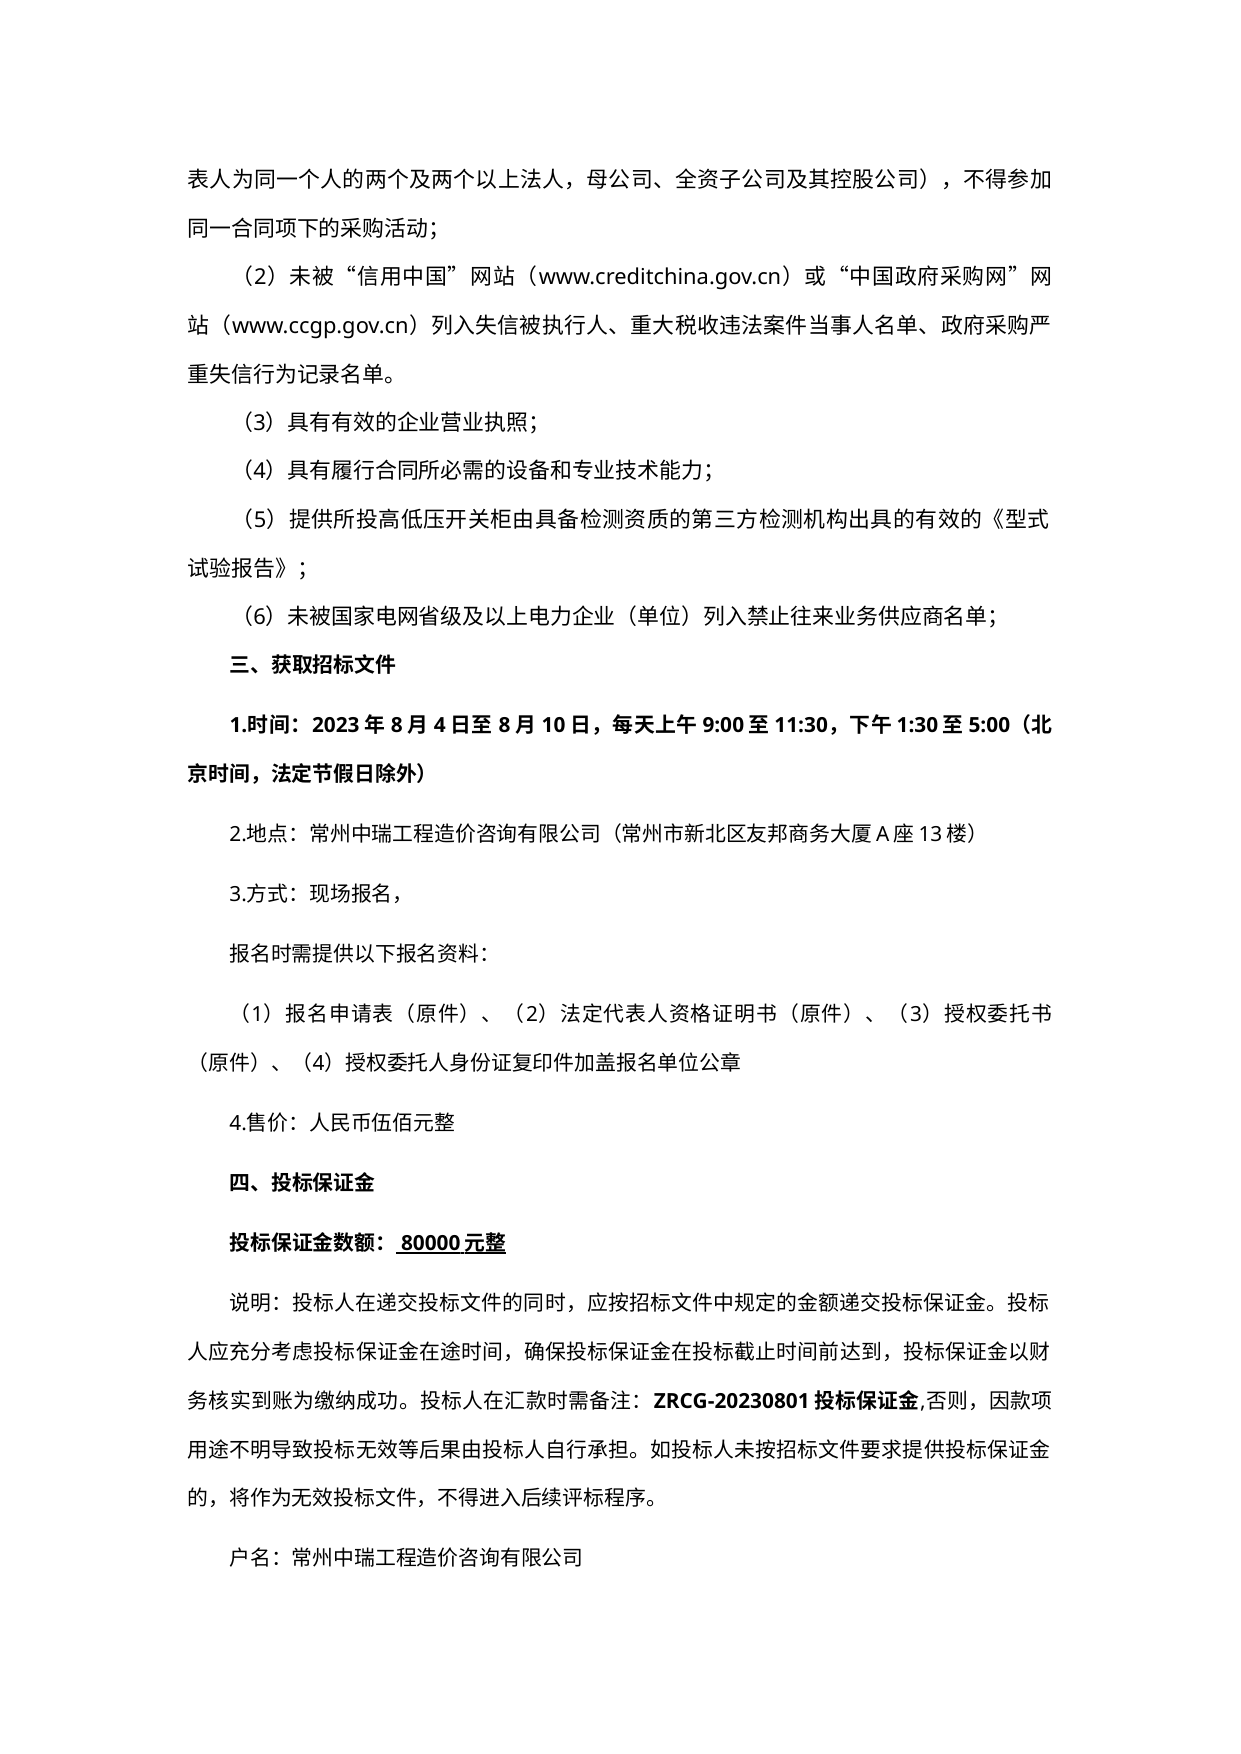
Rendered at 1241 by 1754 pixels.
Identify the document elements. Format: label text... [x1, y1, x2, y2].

text （3）具有有效的企业营业执照； [187, 405, 1053, 437]
text （5）提供所投高低压开关柜由具备检测资质的第三方检测机构出具的有效的《型式试验报告》； [187, 502, 1053, 583]
text （4）具有履行合同所必需的设备和专业技术能力； [187, 453, 1053, 486]
text （2）未被“信用中国”网站（www.creditchina.gov.cn）或“中国政府采购网”网站（www.ccgp.gov.cn）列入失信被执行人、重大税收违法案件当事人名单、政府采购严重失信行为记录名单。 [187, 259, 1053, 389]
text （1）报名申请表（原件）、（2）法定代表人资格证明书（原件）、（3）授权委托书（原件）、（4）授权委托人身份证复印件加盖报名单位公章 [187, 996, 1053, 1077]
text 1.时间：2023年 8月 4日至 8月 10日，每天上午9:00至11:30，下午1:30至5:00（北京时间，法定节假日除外） [187, 707, 1053, 788]
text 投标保证金数额： 80000元整 [187, 1225, 1053, 1258]
text 四、投标保证金 [187, 1165, 1053, 1198]
text 说明：投标人在递交投标文件的同时，应按招标文件中规定的金额递交投标保证金。投标人应充分考虑投标保证金在途时间，确保投标保证金在投标截止时间前达到，投标保证金以财务核实到账为缴纳成功。投标人在汇款时需备注：ZRCG-20230801投标保证金,否则，因款项用途不明导致投标无效等后果由投标人自行承担。如投标人未按招标文件要求提供投标保证金的，将作为无效投标文件，不得进入后续评标程序。 [187, 1285, 1053, 1513]
text 三、获取招标文件 [187, 647, 1053, 679]
text 4.售价：人民币伍佰元整 [187, 1105, 1053, 1138]
text 3.方式：现场报名， [187, 876, 1053, 908]
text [187, 162, 1053, 243]
text 户名：常州中瑞工程造价咨询有限公司 [187, 1541, 1053, 1573]
text 2.地点：常州中瑞工程造价咨询有限公司（常州市新北区友邦商务大厦A座13楼） [187, 816, 1053, 848]
text 报名时需提供以下报名资料： [187, 936, 1053, 969]
text （6）未被国家电网省级及以上电力企业（单位）列入禁止往来业务供应商名单； [187, 599, 1053, 631]
